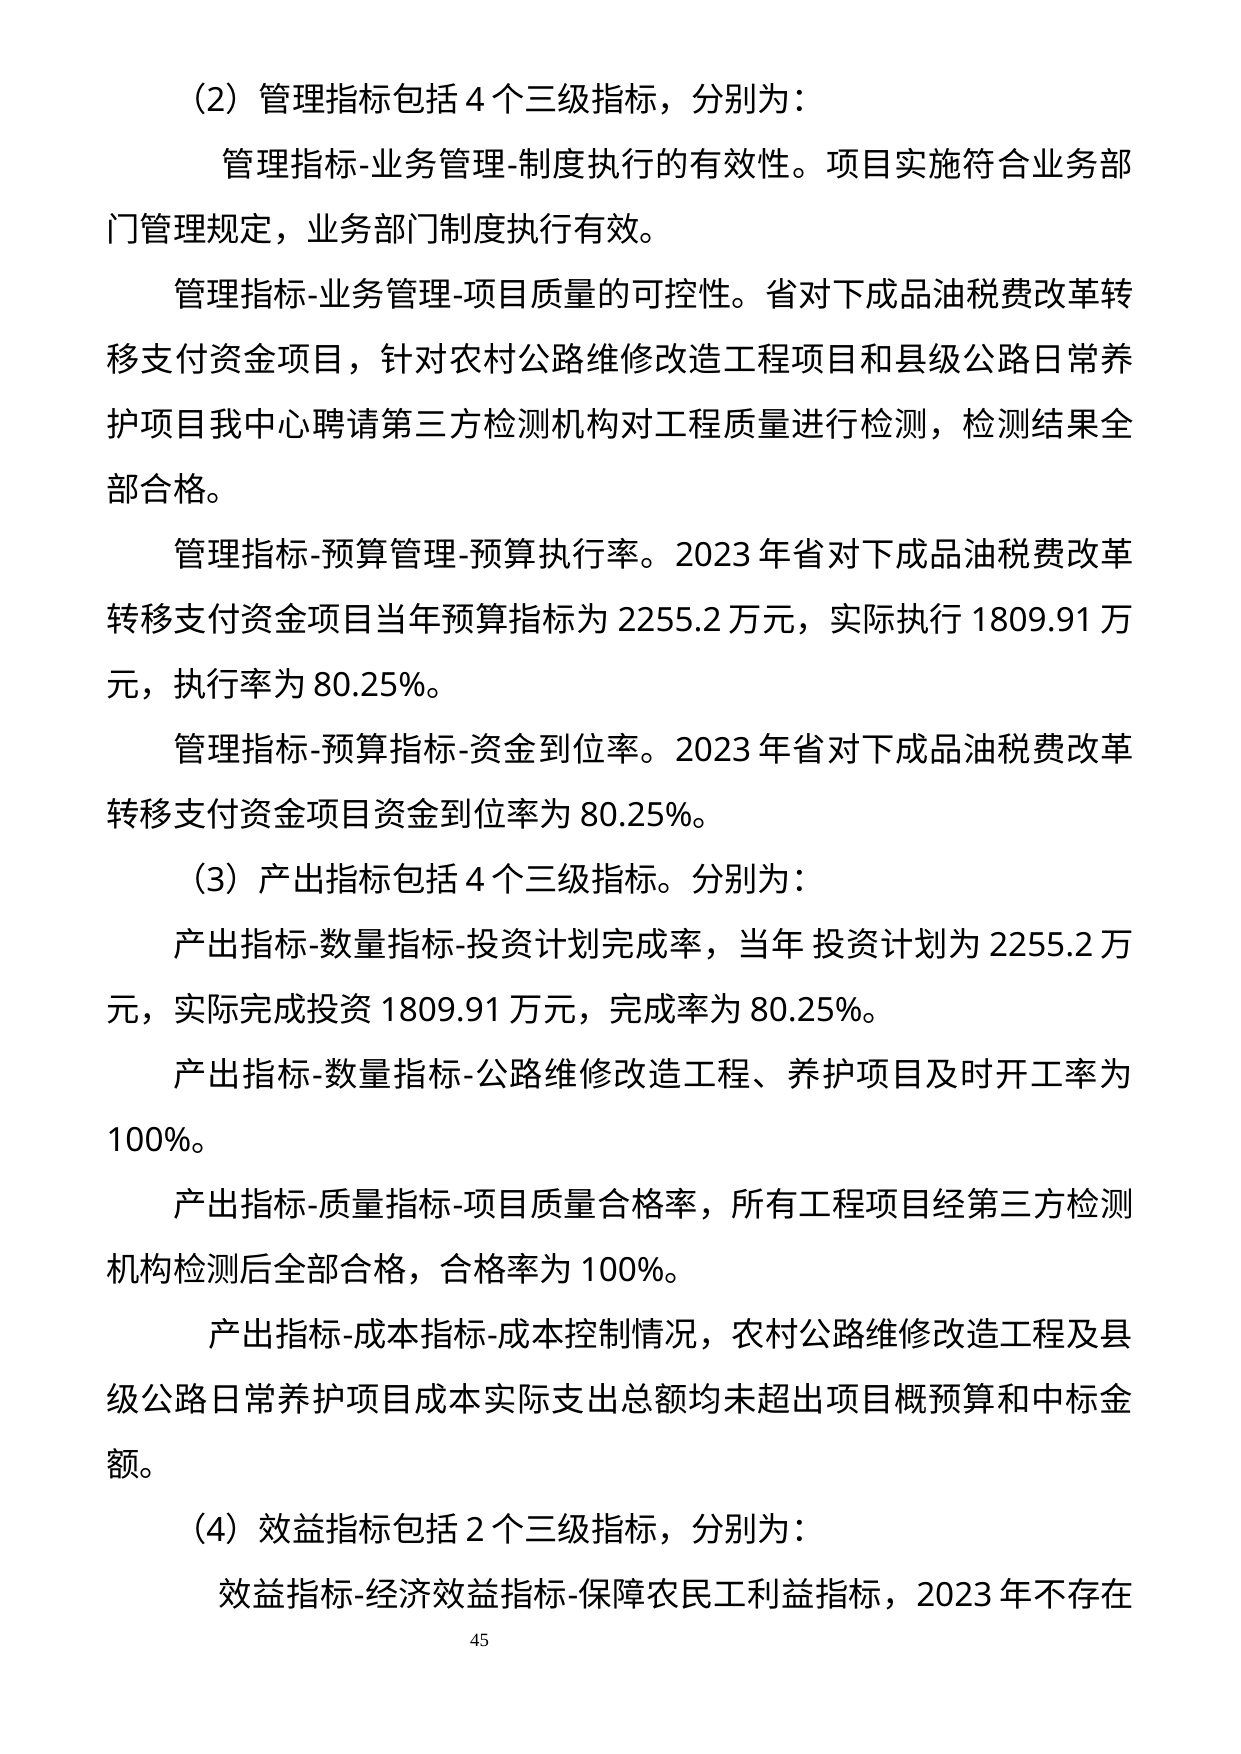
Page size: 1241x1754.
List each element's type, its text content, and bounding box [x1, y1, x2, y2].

list 管理指标包括4个三级指标，分别为： [106, 64, 1134, 129]
list 效益指标包括2个三级指标，分别为： [106, 1494, 1134, 1559]
list 产出指标-质量指标-项目质量合格率，所有工程项目经第三方检测机构检测后全部合格，合格率为100%。 [106, 1169, 1134, 1299]
list 管理指标-预算管理-预算执行率。2023年省对下成品油税费改革转移支付资金项目当年预算指标为2255.2万元，实际执行1809.91万元，执行率为80.25%。 [106, 519, 1134, 714]
list 产出指标-数量指标-公路维修改造工程、养护项目及时开工率为100%。 [106, 1039, 1134, 1169]
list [106, 1559, 1134, 1624]
list 产出指标-数量指标-投资计划完成率，当年 投资计划为2255.2万元，实际完成投资1809.91万元，完成率为80.25%。 [106, 909, 1134, 1039]
list 管理指标-业务管理-项目质量的可控性。省对下成品油税费改革转移支付资金项目，针对农村公路维修改造工程项目和县级公路日常养护项目我中心聘请第三方检测机构对工程质量进行检测，检测结果全部合格。 [106, 259, 1134, 519]
list 产出指标-成本指标-成本控制情况，农村公路维修改造工程及县级公路日常养护项目成本实际支出总额均未超出项目概预算和中标金额。 [106, 1299, 1134, 1494]
list 产出指标包括4个三级指标。分别为： [106, 844, 1134, 909]
list 管理指标-预算指标-资金到位率。2023年省对下成品油税费改革转移支付资金项目资金到位率为80.25%。 [106, 714, 1134, 844]
list 管理指标-业务管理-制度执行的有效性。项目实施符合业务部门管理规定，业务部门制度执行有效。 [106, 129, 1134, 259]
